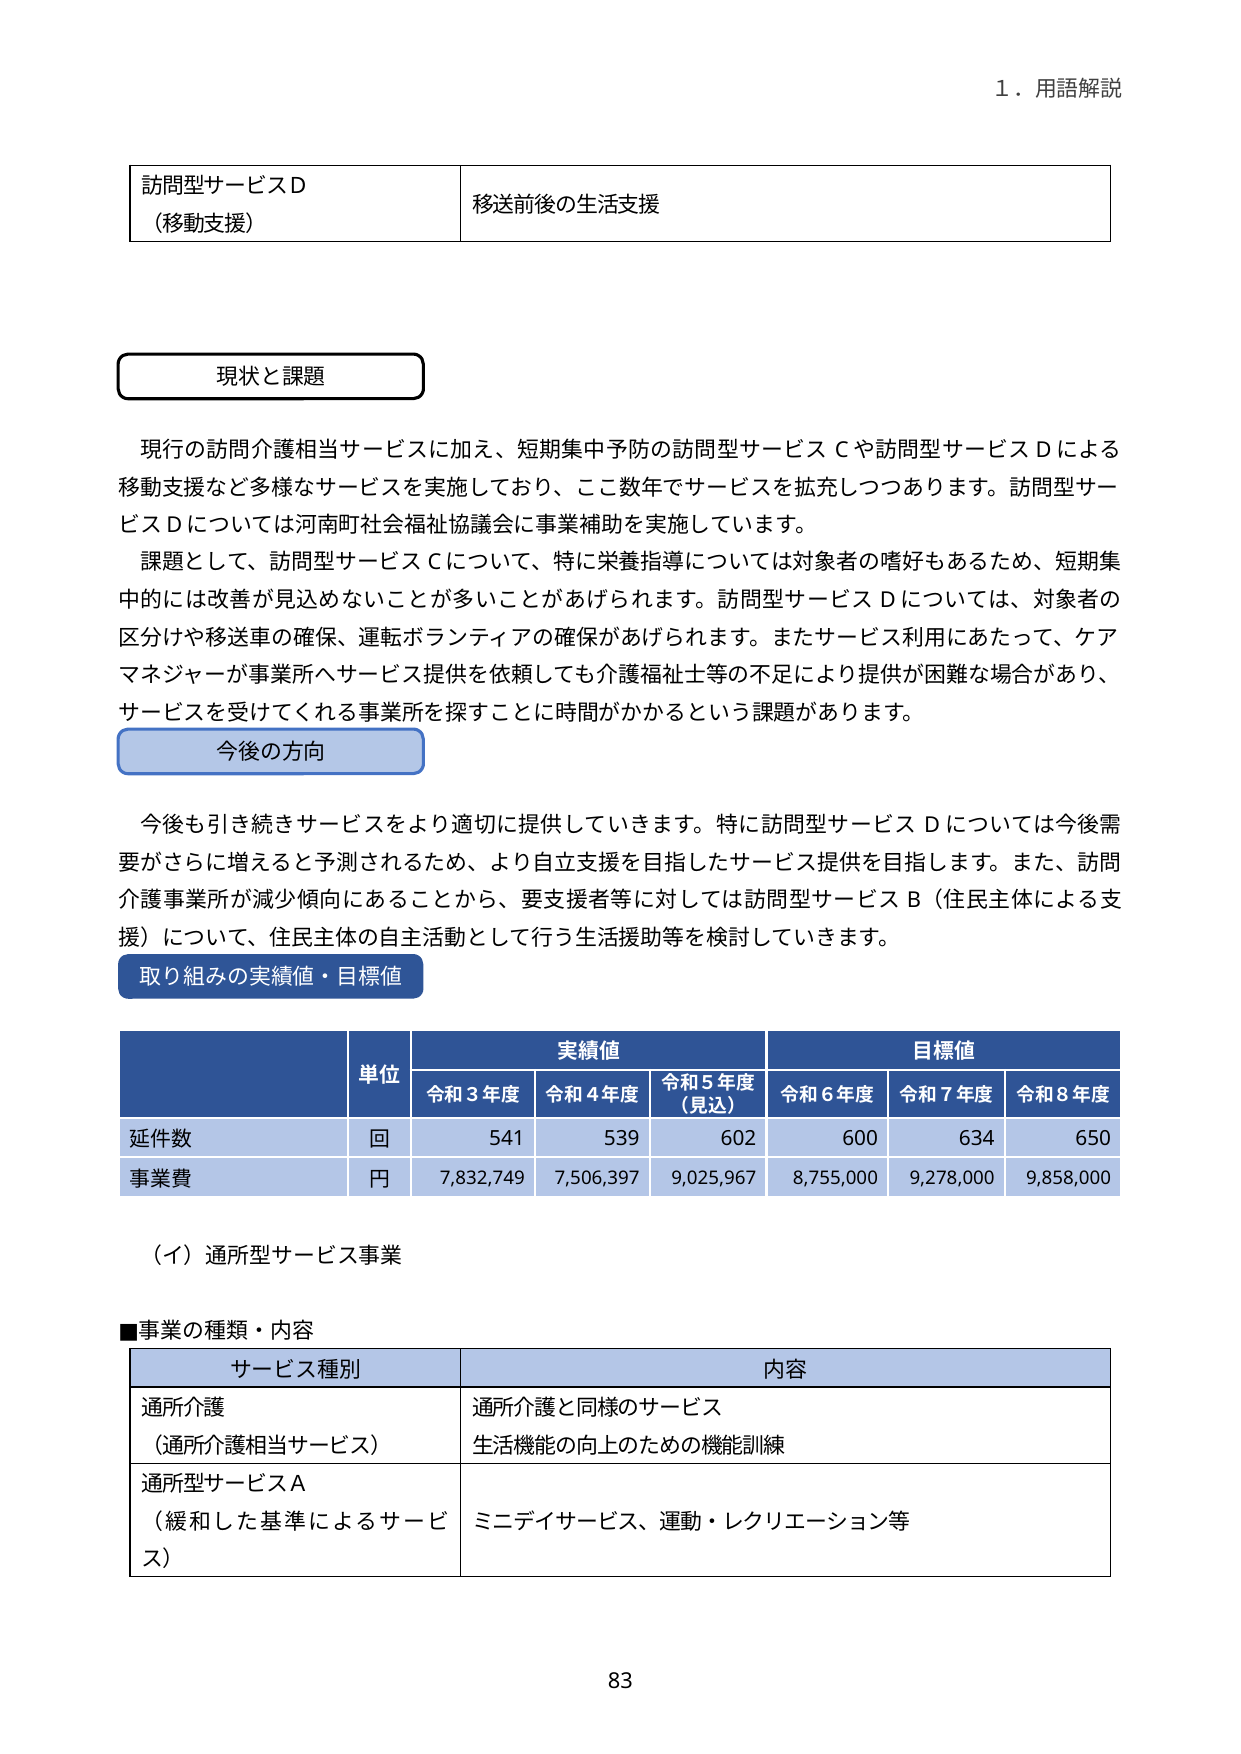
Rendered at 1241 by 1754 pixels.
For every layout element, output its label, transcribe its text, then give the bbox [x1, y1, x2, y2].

table_header 目標値 [768, 1031, 1120, 1069]
table_cell 令和７年度 [889, 1071, 1004, 1117]
table_header 単位 [349, 1031, 410, 1117]
table_cell 634 [889, 1119, 1004, 1156]
table_cell ミニデイサービス、運動・レクリエーション等 [461, 1464, 1110, 1576]
table_cell 移送前後の生活支援 [461, 166, 1110, 241]
text 今後も引き続きサービスをより適切に提供していきます。特に訪問型サービスDについては今後需要がさらに増えると予測されるため、より自立支援を目指したサービス提供を目指します。また、訪問介護事業所が減少傾向にあることから、要支援者等に対しては訪問型サービスB（住民主体による支援）について、住民主体の自主活動として行う生活援助等を検討していきます。 [118, 804, 1122, 954]
text 現行の訪問介護相当サービスに加え、短期集中予防の訪問型サービスCや訪問型サービスDによる移動支援など多様なサービスを実施しており、ここ数年でサービスを拡充しつつあります。訪問型サービスDについては河南町社会福祉協議会に事業補助を実施しています。 [118, 429, 1122, 542]
table_header 実績値 [412, 1031, 765, 1069]
text ■事業の種類・内容 [118, 1310, 1122, 1348]
table_cell 事業費 [120, 1158, 347, 1196]
table_cell 650 [1006, 1119, 1120, 1156]
table_cell 回 [349, 1119, 410, 1156]
table_cell 通所介護と同様のサービス 生活機能の向上のための機能訓練 [461, 1388, 1110, 1462]
table_cell 602 [651, 1119, 765, 1156]
table_cell 8,755,000 [768, 1158, 887, 1196]
table_cell 7,832,749 [412, 1158, 534, 1196]
table_cell 通所型サービスＡ （緩和した基準によるサービス） [131, 1464, 460, 1576]
table_cell 通所介護 （通所介護相当サービス） [131, 1388, 460, 1462]
table_cell 7,506,397 [536, 1158, 649, 1196]
table_cell 令和４年度 [536, 1071, 649, 1117]
table_header サービス種別 [131, 1349, 460, 1386]
table_cell 9,858,000 [1006, 1158, 1120, 1196]
table_cell 延件数 [120, 1119, 347, 1156]
table_cell 600 [768, 1119, 887, 1156]
table_cell 9,278,000 [889, 1158, 1004, 1196]
table_header [120, 1031, 347, 1117]
table_cell 令和３年度 [412, 1071, 534, 1117]
table_cell 令和５年度 （見込） [651, 1071, 765, 1117]
table_cell 539 [536, 1119, 649, 1156]
table_header 内容 [461, 1349, 1110, 1386]
table_cell 541 [412, 1119, 534, 1156]
table_cell 9,025,967 [651, 1158, 765, 1196]
table_cell 令和８年度 [1006, 1071, 1120, 1117]
table_cell 令和６年度 [768, 1071, 887, 1117]
table_cell 円 [349, 1158, 410, 1196]
table_cell 訪問型サービスＤ （移動支援） [131, 166, 460, 241]
text 課題として、訪問型サービスCについて、特に栄養指導については対象者の嗜好もあるため、短期集中的には改善が見込めないことが多いことがあげられます。訪問型サービスDについては、対象者の区分けや移送車の確保、運転ボランティアの確保があげられます。またサービス利用にあたって、ケアマネジャーが事業所へサービス提供を依頼しても介護福祉士等の不足により提供が困難な場合があり、サービスを受けてくれる事業所を探すことに時間がかかるという課題があります。 [118, 542, 1122, 729]
subtitle （イ）通所型サービス事業 [140, 1235, 1122, 1273]
